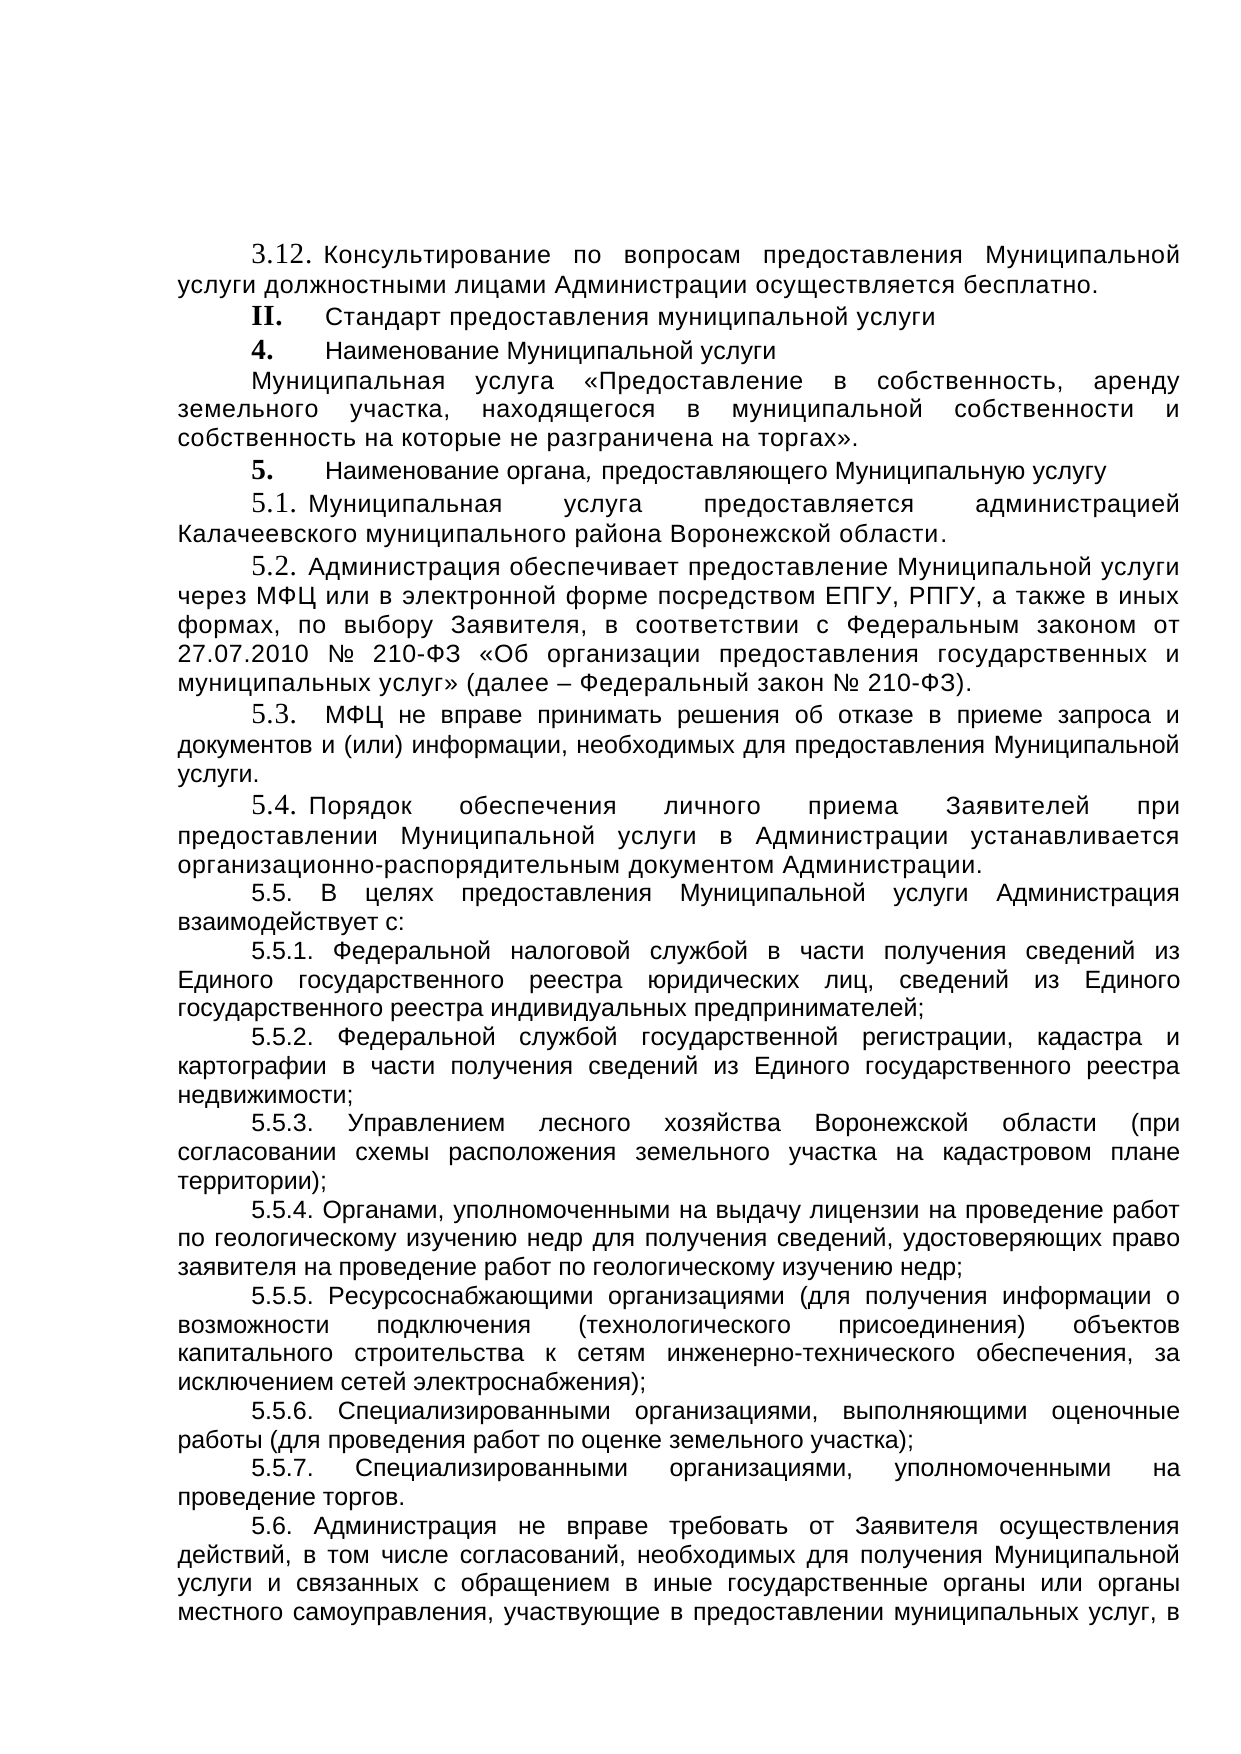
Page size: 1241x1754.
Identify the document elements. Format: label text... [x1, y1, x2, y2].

list Муниципальная услуга предоставляется администрацией Калачеевского муниципального района Воронежской области. [177, 485, 1181, 548]
text Муниципальная услуга «Предоставление в собственность, аренду земельного участка, находящегося в муниципальной собственности и собственность на которые не разграничена на торгах». [177, 366, 1181, 452]
list Наименование органа, предоставляющего Муниципальную услугу [177, 452, 1181, 485]
text 5.5.4. Органами, уполномоченными на выдачу лицензии на проведение работ по геологическому изучению недр для получения сведений, удостоверяющих право заявителя на проведение работ по геологическому изучению недр; [177, 1194, 1181, 1281]
list МФЦ не вправе принимать решения об отказе в приеме запроса и документов и (или) информации, необходимых для предоставления Муниципальной услуги. [177, 696, 1181, 787]
list Порядок обеспечения личного приема Заявителей при предоставлении Муниципальной услуги в Администрации устанавливается организационно-распорядительным документом Администрации. [177, 787, 1181, 878]
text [177, 1511, 1181, 1626]
text 5.5.1. Федеральной налоговой службой в части получения сведений из Единого государственного реестра юридических лиц, сведений из Единого государственного реестра индивидуальных предпринимателей; [177, 936, 1181, 1022]
text 5.5.5. Ресурсоснабжающими организациями (для получения информации о возможности подключения (технологического присоединения) объектов капитального строительства к сетям инженерно-технического обеспечения, за исключением сетей электроснабжения); [177, 1281, 1181, 1396]
text 5.5.6. Специализированными организациями, выполняющими оценочные работы (для проведения работ по оценке земельного участка); [177, 1396, 1181, 1453]
text 5.5.3. Управлением лесного хозяйства Воронежской области (при согласовании схемы расположения земельного участка на кадастровом плане территории); [177, 1108, 1181, 1194]
list Администрация обеспечивает предоставление Муниципальной услуги через МФЦ или в электронной форме посредством ЕПГУ, РПГУ, а также в иных формах, по выбору Заявителя, в соответствии с Федеральным законом от 27.07.2010 № 210-ФЗ «Об организации предоставления государственных и муниципальных услуг» (далее – Федеральный закон № 210-ФЗ). [177, 548, 1181, 696]
text 5.5.2. Федеральной службой государственной регистрации, кадастра и картографии в части получения сведений из Единого государственного реестра недвижимости; [177, 1022, 1181, 1108]
list Консультирование по вопросам предоставления Муниципальной услуги должностными лицами Администрации осуществляется бесплатно. [177, 236, 1181, 298]
text 5.5. В целях предоставления Муниципальной услуги Администрация взаимодействует с: [177, 878, 1181, 936]
text 5.5.7. Специализированными организациями, уполномоченными на проведение торгов. [177, 1453, 1181, 1511]
list Наименование Муниципальной услуги [177, 332, 1181, 366]
list Стандарт предоставления муниципальной услуги [177, 298, 1181, 332]
